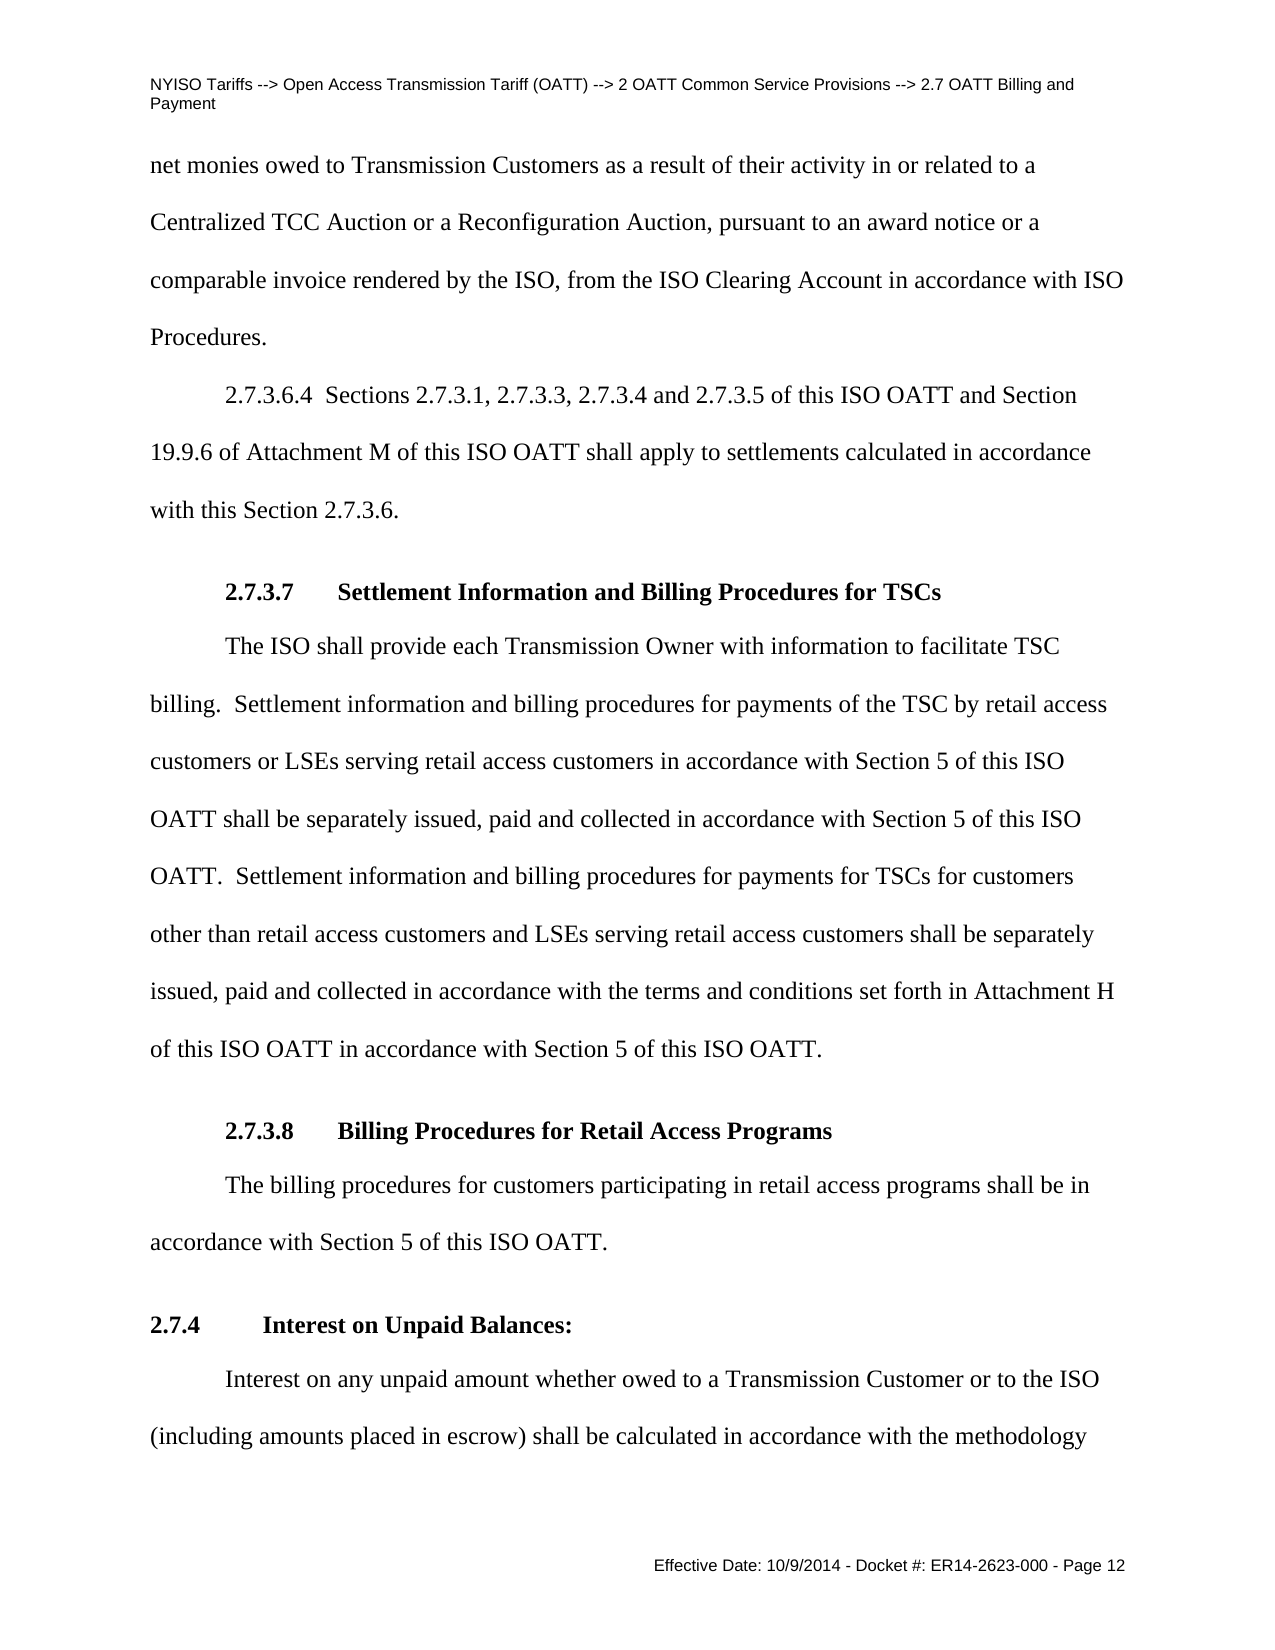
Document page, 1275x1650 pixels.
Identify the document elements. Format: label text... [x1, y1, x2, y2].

text The ISO shall provide each Transmission Owner with information to facilitate TSC billing. Settlement information and billing procedures for payments of the TSC by retail access customers or LSEs serving retail access customers in accordance with Section 5 of this ISO OATT shall be separately issued, paid and collected in accordance with Section 5 of this ISO OATT. Settlement information and billing procedures for payments for TSCs for customers other than retail access customers and LSEs serving retail access customers shall be separately issued, paid and collected in accordance with the terms and conditions set forth in Attachment H of this ISO OATT in accordance with Section 5 of this ISO OATT. [150, 631, 1125, 1062]
subtitle 2.7.4 Interest on Unpaid Balances: [150, 1310, 1059, 1339]
text 2.7.3.6.4 Sections 2.7.3.1, 2.7.3.3, 2.7.3.4 and 2.7.3.5 of this and Section 19.9.6 of Attachment M of this shall apply to settlements calculated in accordance with this Section 2.7.3.6. [150, 380, 1125, 524]
subtitle 2.7.3.7 Settlement Information and Billing Procedures for TSCs [225, 577, 1125, 606]
subtitle 2.7.3.8 Billing Procedures for Retail Access Programs [225, 1116, 1125, 1145]
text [150, 1364, 1125, 1450]
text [150, 150, 1125, 351]
text The billing procedures for customers participating in retail access programs shall be in accordance with Section 5 of this ISO OATT. [150, 1170, 1125, 1256]
